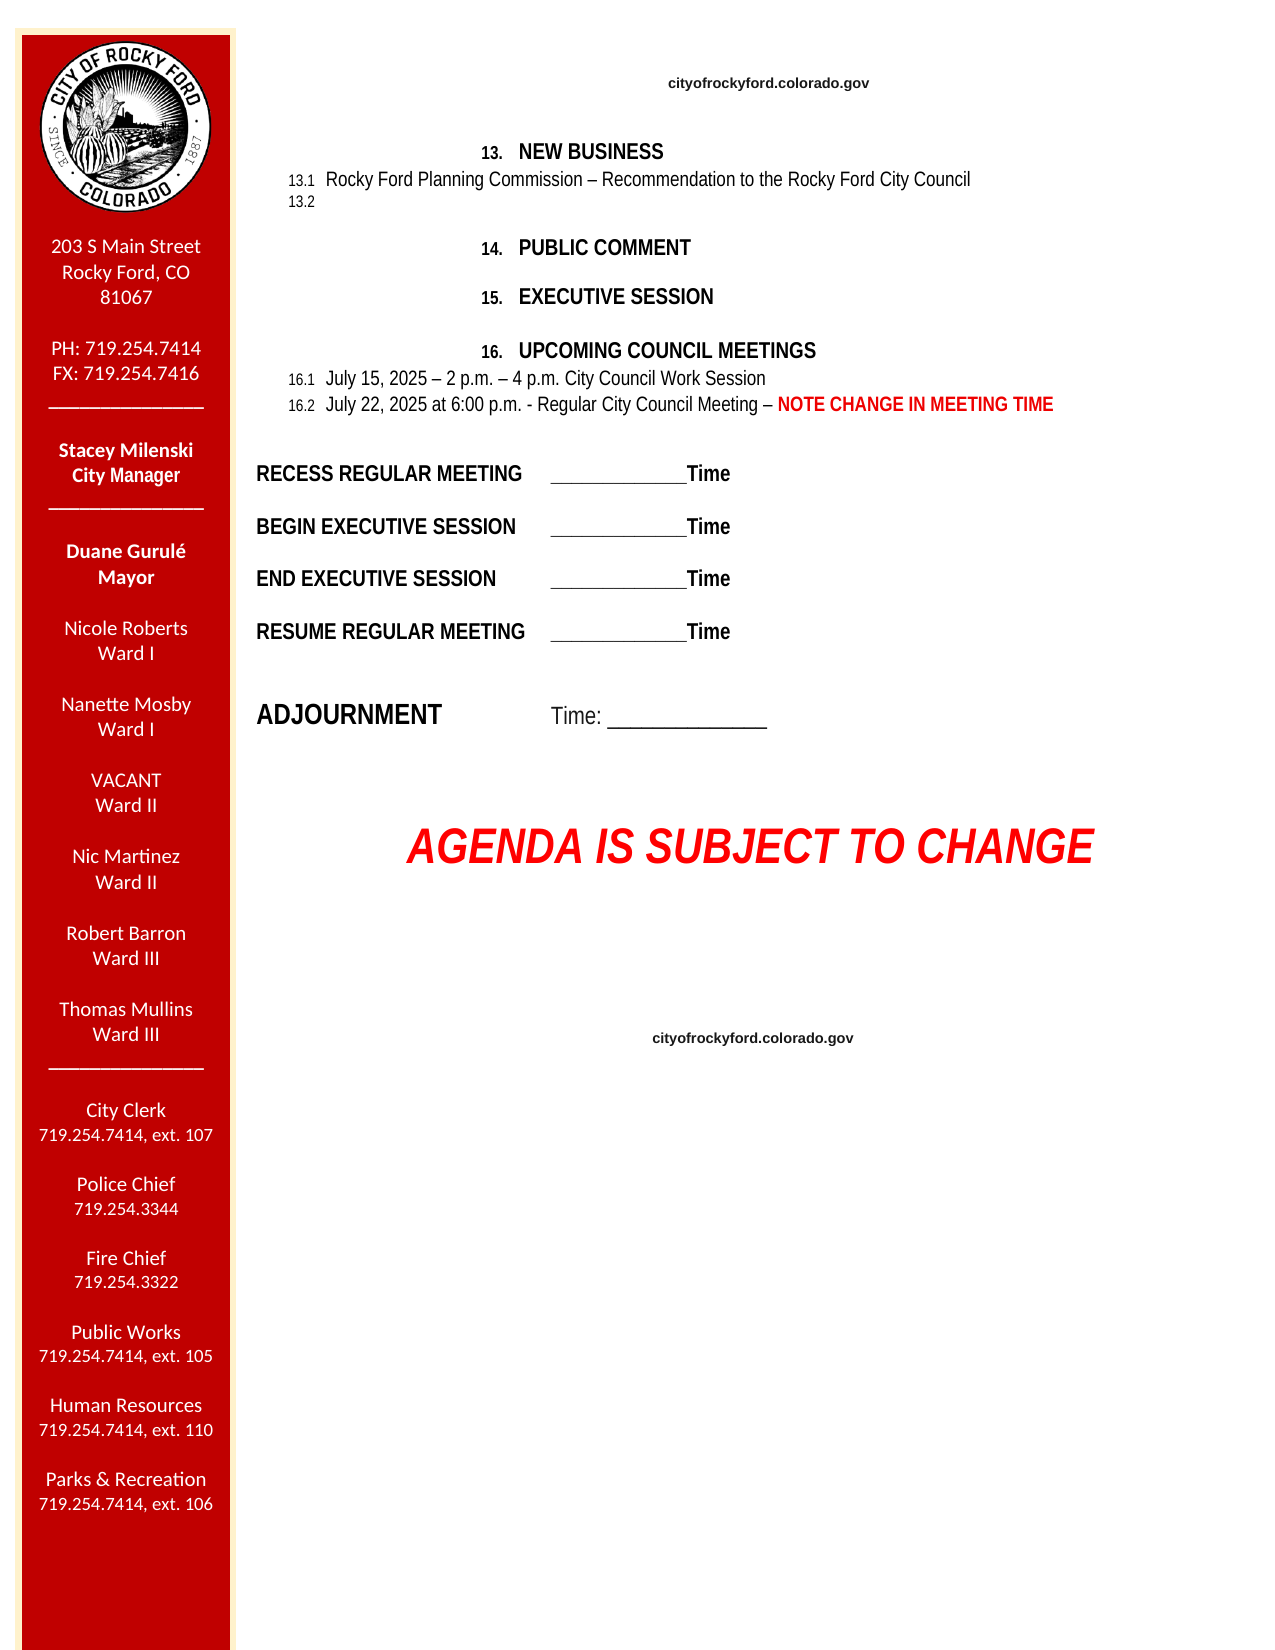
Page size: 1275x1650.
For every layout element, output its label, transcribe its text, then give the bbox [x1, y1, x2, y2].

text RESUME REGULAR MEETING _____________Time [236, 618, 1249, 644]
text RECESS REGULAR MEETING _____________Time [236, 460, 1249, 486]
list 13.1 Rocky Ford Planning Commission – Recommendation to the Rocky Ford City Council [288, 166, 1249, 190]
list NEW BUSINESS [251, 138, 1249, 164]
text AGENDA IS SUBJECT TO CHANGE [236, 817, 1249, 874]
text ADJOURNMENT Time: ______________ [236, 697, 1249, 731]
list UPCOMING COUNCIL MEETINGS [251, 337, 1249, 364]
list 13.2 [288, 192, 1249, 211]
picture [36, 39, 216, 215]
list 16.1 July 15, 2025 – 2 p.m. – 4 p.m. City Council Work Session [288, 366, 1249, 390]
text cityofrockyford.colorado.gov [236, 1030, 1249, 1047]
text cityofrockyford.colorado.gov [288, 75, 1249, 92]
list EXECUTIVE SESSION [251, 283, 1249, 309]
list 16.2 July 22, 2025 at 6:00 p.m. - Regular City Council Meeting – NOTE CHANGE IN MEETING TIME [288, 392, 1249, 416]
list PUBLIC COMMENT [251, 234, 1249, 260]
text END EXECUTIVE SESSION _____________Time [236, 565, 1249, 592]
text BEGIN EXECUTIVE SESSION _____________Time [236, 513, 1249, 539]
